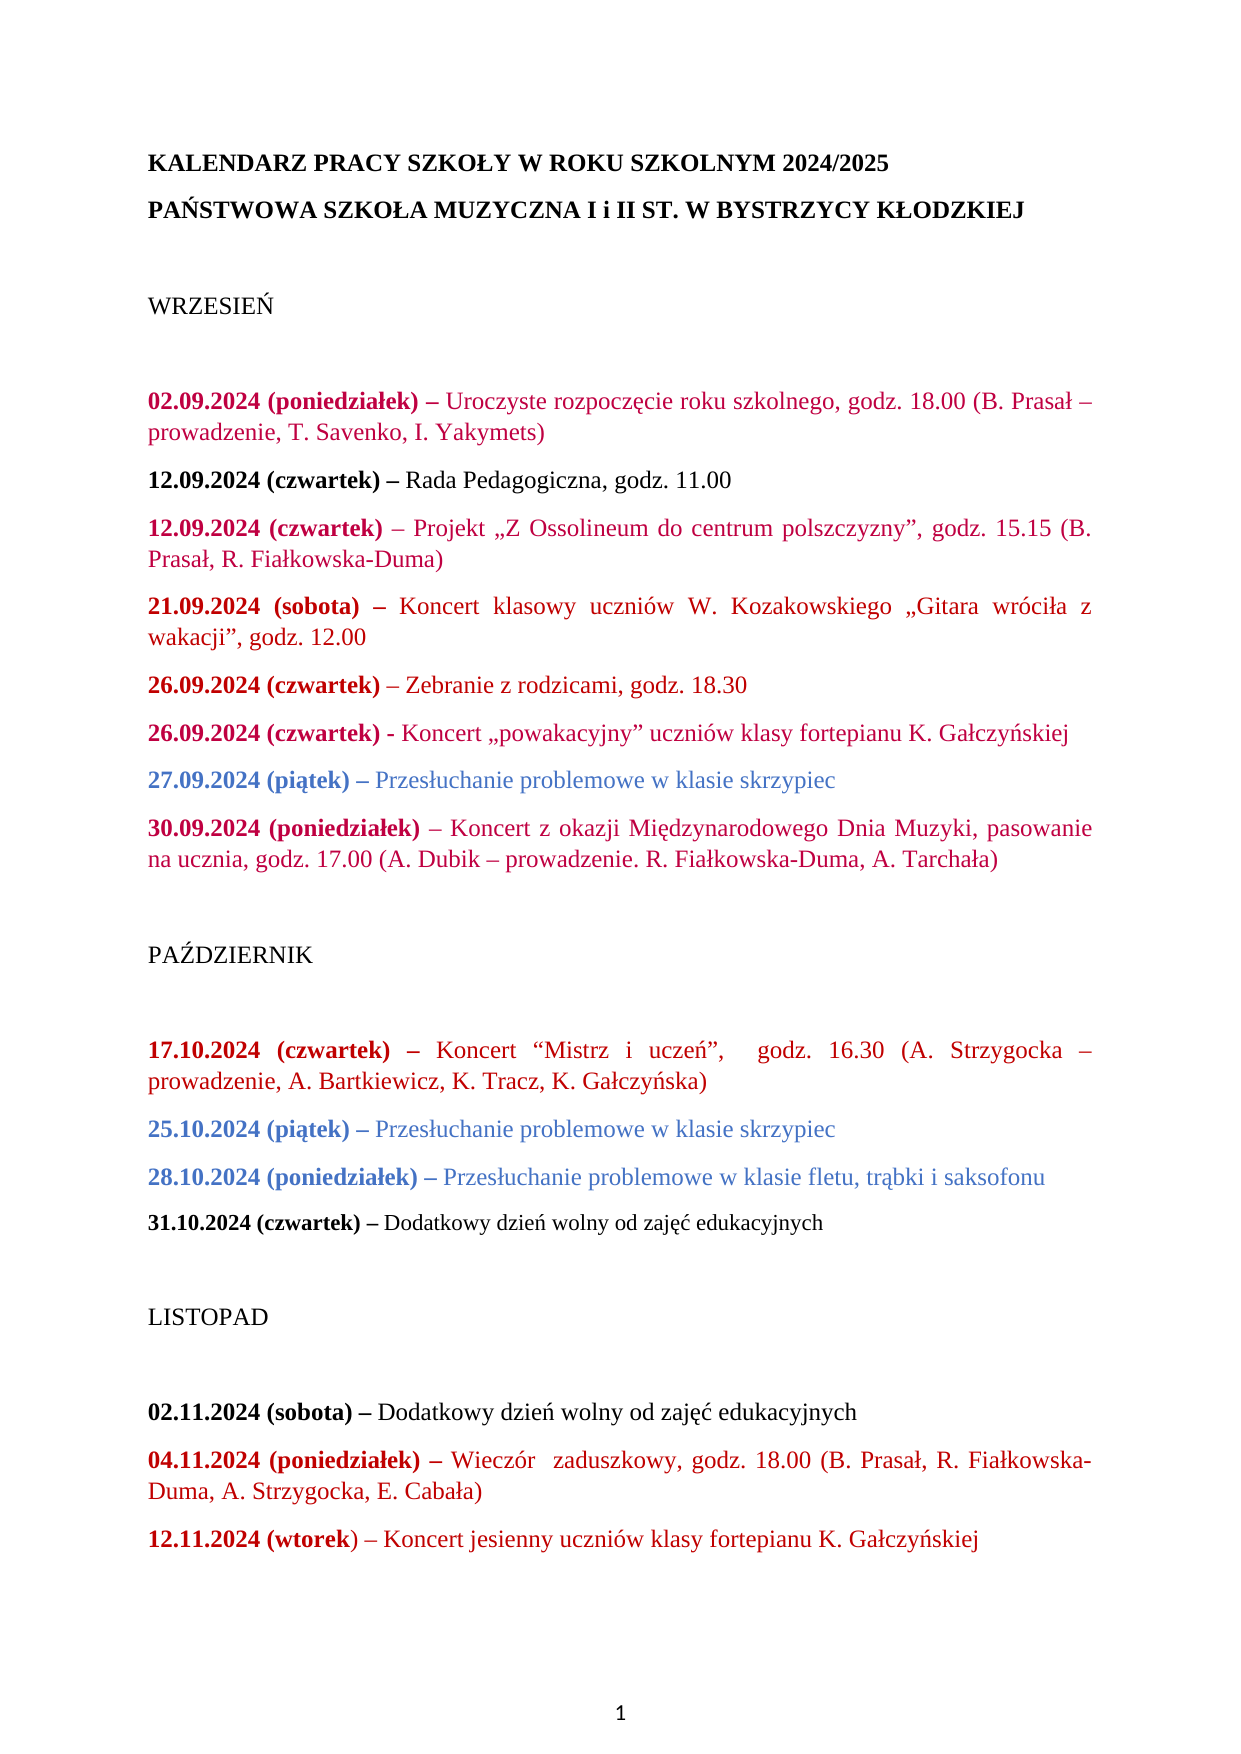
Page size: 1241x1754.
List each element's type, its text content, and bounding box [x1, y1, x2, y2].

text KALENDARZ PRACY SZKOŁY W ROKU SZKOLNYM 2024/2025 [148, 148, 1093, 176]
text 12.09.2024 (czwartek) – Projekt „Z Ossolineum do centrum polszczyzny”, godz. 15.15 (B. Prasał, R. Fiałkowska-Duma) [148, 513, 1093, 572]
text WRZESIEŃ [148, 291, 1093, 319]
text PAŹDZIERNIK [148, 940, 1093, 968]
text 02.09.2024 (poniedziałek) – Uroczyste rozpoczęcie roku szkolnego, godz. 18.00 (B. Prasał – prowadzenie, T. Savenko, I. Yakymets) [148, 386, 1093, 446]
text PAŃSTWOWA SZKOŁA MUZYCZNA I i II ST. W BYSTRZYCY KŁODZKIEJ [148, 195, 1093, 224]
text 21.09.2024 (sobota) – Koncert klasowy uczniów W. Kozakowskiego „Gitara wróciła z wakacji”, godz. 12.00 [148, 591, 1093, 651]
text 04.11.2024 (poniedziałek) – Wieczór zaduszkowy, godz. 18.00 (B. Prasał, R. Fiałkowska-Duma, A. Strzygocka, E. Cabała) [148, 1445, 1093, 1505]
text 28.10.2024 (poniedziałek) – Przesłuchanie problemowe w klasie fletu, trąbki i saksofonu [148, 1162, 1093, 1190]
text 27.09.2024 (piątek) – Przesłuchanie problemowe w klasie skrzypiec [148, 766, 1093, 794]
text LISTOPAD [148, 1302, 1093, 1331]
text 17.10.2024 (czwartek) – Koncert “Mistrz i uczeń”, godz. 16.30 (A. Strzygocka – prowadzenie, A. Bartkiewicz, K. Tracz, K. Gałczyńska) [148, 1035, 1093, 1095]
text 30.09.2024 (poniedziałek) – Koncert z okazji Międzynarodowego Dnia Muzyki, pasowanie na ucznia, godz. 17.00 (A. Dubik – prowadzenie. R. Fiałkowska-Duma, A. Tarchała) [148, 813, 1093, 873]
text 25.10.2024 (piątek) – Przesłuchanie problemowe w klasie skrzypiec [148, 1114, 1093, 1143]
text 26.09.2024 (czwartek) – Zebranie z rodzicami, godz. 18.30 [148, 670, 1093, 699]
text 31.10.2024 (czwartek) – Dodatkowy dzień wolny od zajęć edukacyjnych [148, 1209, 1093, 1236]
text 12.11.2024 (wtorek) – Koncert jesienny uczniów klasy fortepianu K. Gałczyńskiej [148, 1524, 1093, 1553]
text 26.09.2024 (czwartek) - Koncert „powakacyjny” uczniów klasy fortepianu K. Gałczyńskiej [148, 718, 1093, 747]
text 02.11.2024 (sobota) – Dodatkowy dzień wolny od zajęć edukacyjnych [148, 1397, 1093, 1426]
text 12.09.2024 (czwartek) – Rada Pedagogiczna, godz. 11.00 [148, 465, 1093, 494]
